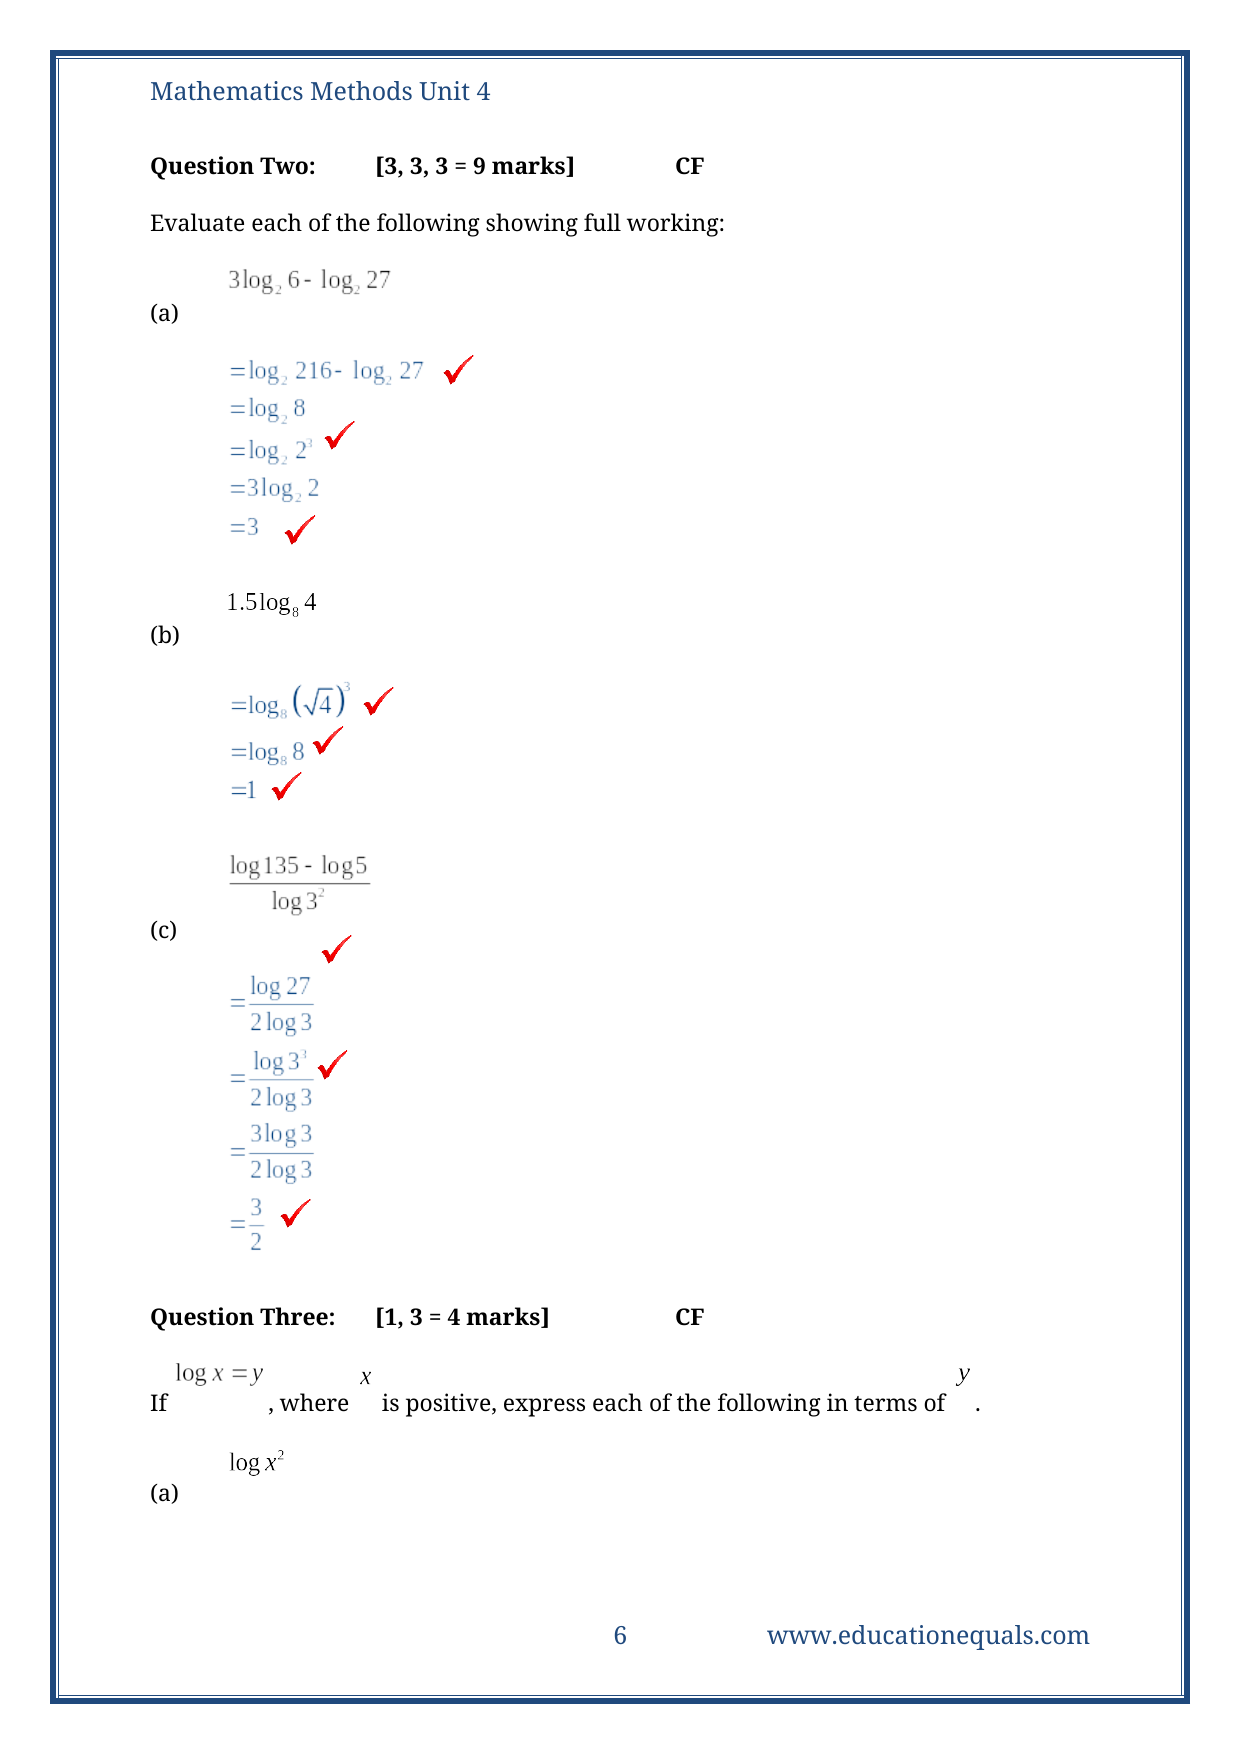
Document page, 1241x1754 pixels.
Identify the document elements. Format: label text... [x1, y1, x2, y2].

text If , where is positive, express each of the following in terms of . [150, 1357, 1090, 1418]
picture [315, 1050, 348, 1080]
text Question Two: [3, 3, 3 = 9 marks] CF [150, 150, 1090, 181]
picture [319, 934, 352, 964]
picture [278, 1198, 311, 1228]
picture [441, 354, 474, 385]
picture [322, 420, 355, 450]
picture [311, 725, 344, 755]
picture [361, 686, 394, 716]
text Evaluate each of the following showing full working: [150, 207, 1090, 238]
picture [282, 515, 316, 545]
picture [269, 771, 302, 801]
text Question Three: [1, 3 = 4 marks] CF [150, 1301, 1090, 1332]
